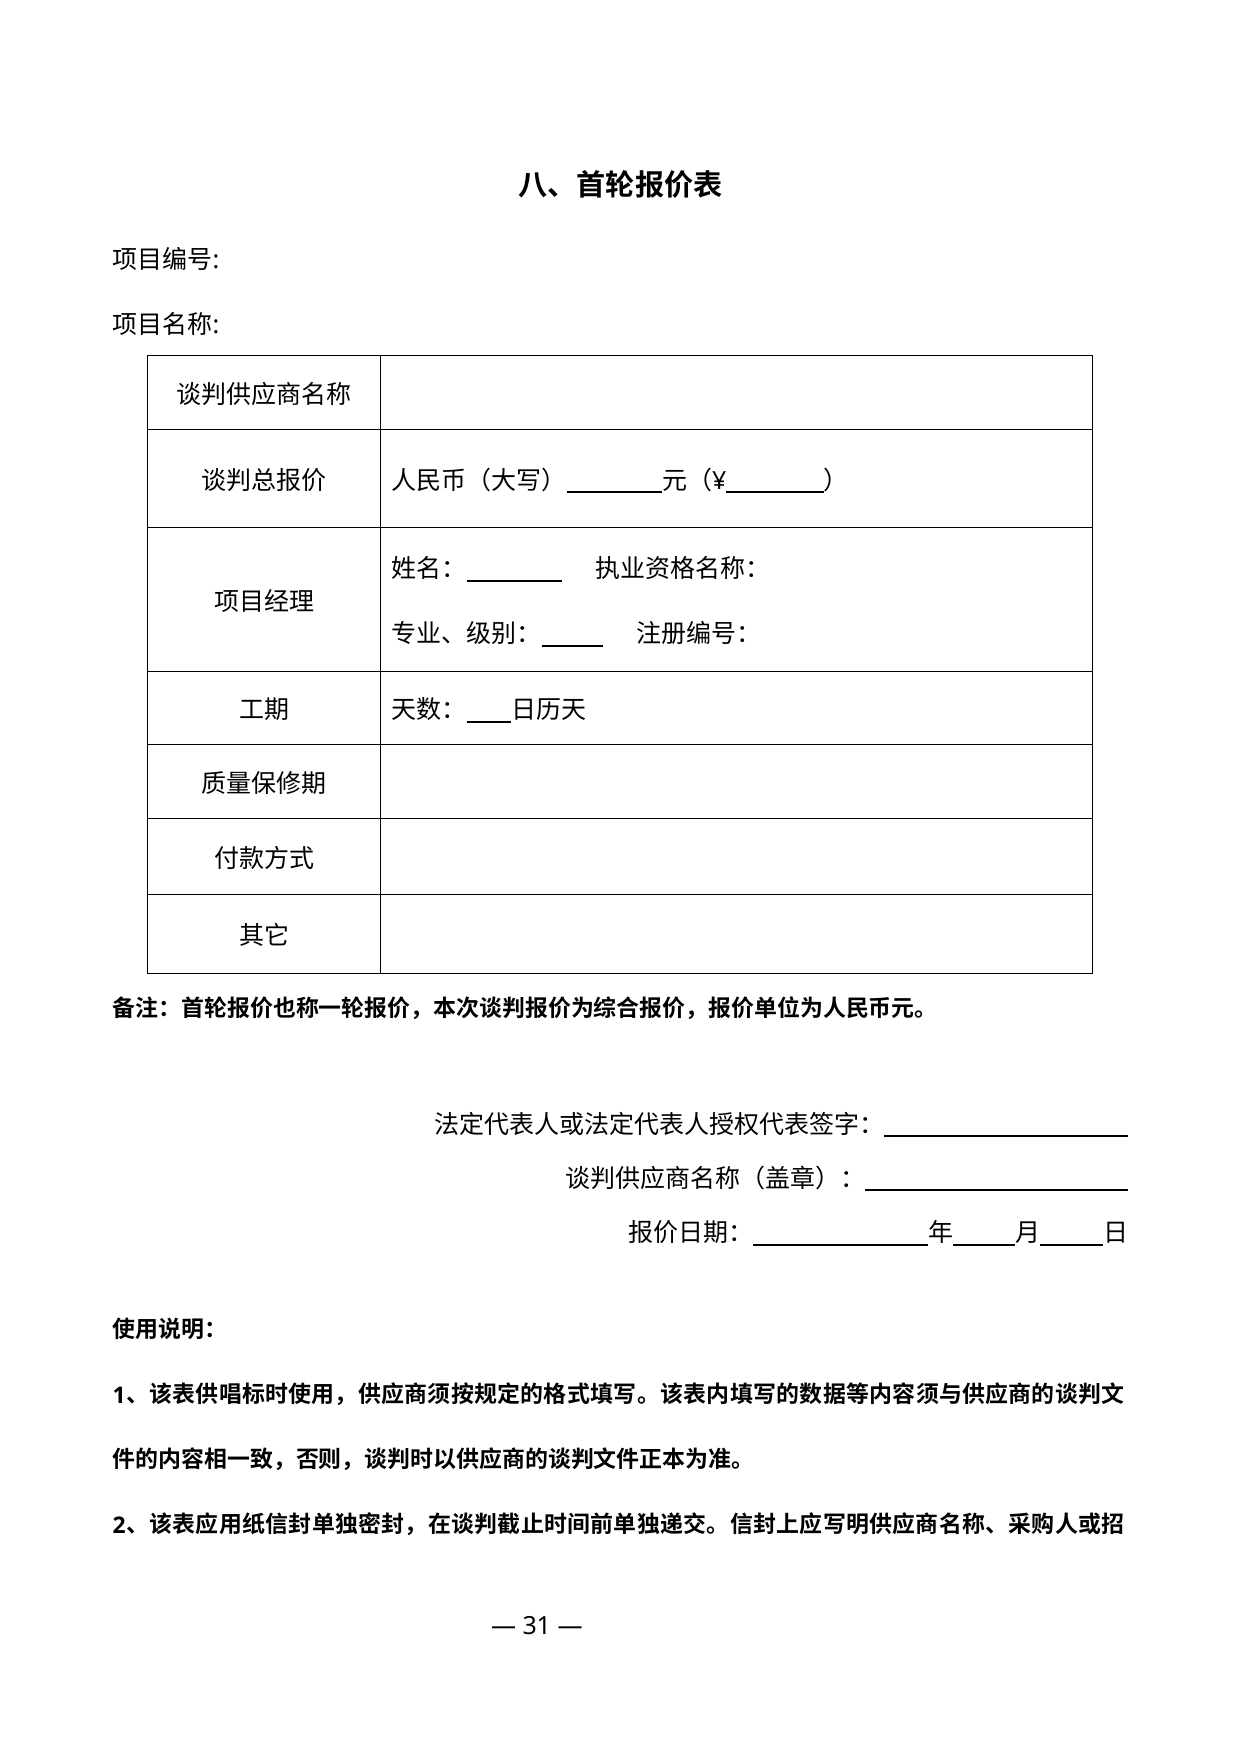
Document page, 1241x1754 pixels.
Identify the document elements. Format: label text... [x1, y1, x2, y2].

table_cell 质量保修期 [148, 745, 380, 818]
text 项目编号: [112, 225, 1128, 290]
table_cell 其它 [148, 895, 380, 973]
table_cell 付款方式 [148, 819, 380, 894]
text 1、该表供唱标时使用，供应商须按规定的格式填写。该表内填写的数据等内容须与供应商的谈判文件的内容相一致，否则，谈判时以供应商的谈判文件正本为准。 [112, 1365, 1128, 1495]
table_cell 姓名： 执业资格名称： 专业、级别： 注册编号： [381, 528, 1092, 671]
text 法定代表人或法定代表人授权代表签字： [112, 1104, 1128, 1140]
table_cell 谈判总报价 [148, 430, 380, 527]
text 八、首轮报价表 [156, 162, 1084, 204]
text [112, 1495, 1128, 1560]
text 报价日期： 年 月 日 [112, 1213, 1128, 1249]
table_cell [381, 819, 1092, 894]
table_cell 人民币（大写） 元（¥ ） [381, 430, 1092, 527]
text 谈判供应商名称（盖章）： [112, 1158, 1128, 1195]
table_cell [381, 895, 1092, 973]
table_cell 天数： 日历天 [381, 672, 1092, 744]
text 项目名称: [112, 290, 1128, 355]
table_header [381, 356, 1092, 429]
table_cell 项目经理 [148, 528, 380, 671]
text 使用说明： [112, 1300, 1128, 1365]
text 备注：首轮报价也称一轮报价，本次谈判报价为综合报价，报价单位为人民币元。 [112, 974, 1128, 1039]
table_header 谈判供应商名称 [148, 356, 380, 429]
table_cell 工期 [148, 672, 380, 744]
table_cell [381, 745, 1092, 818]
